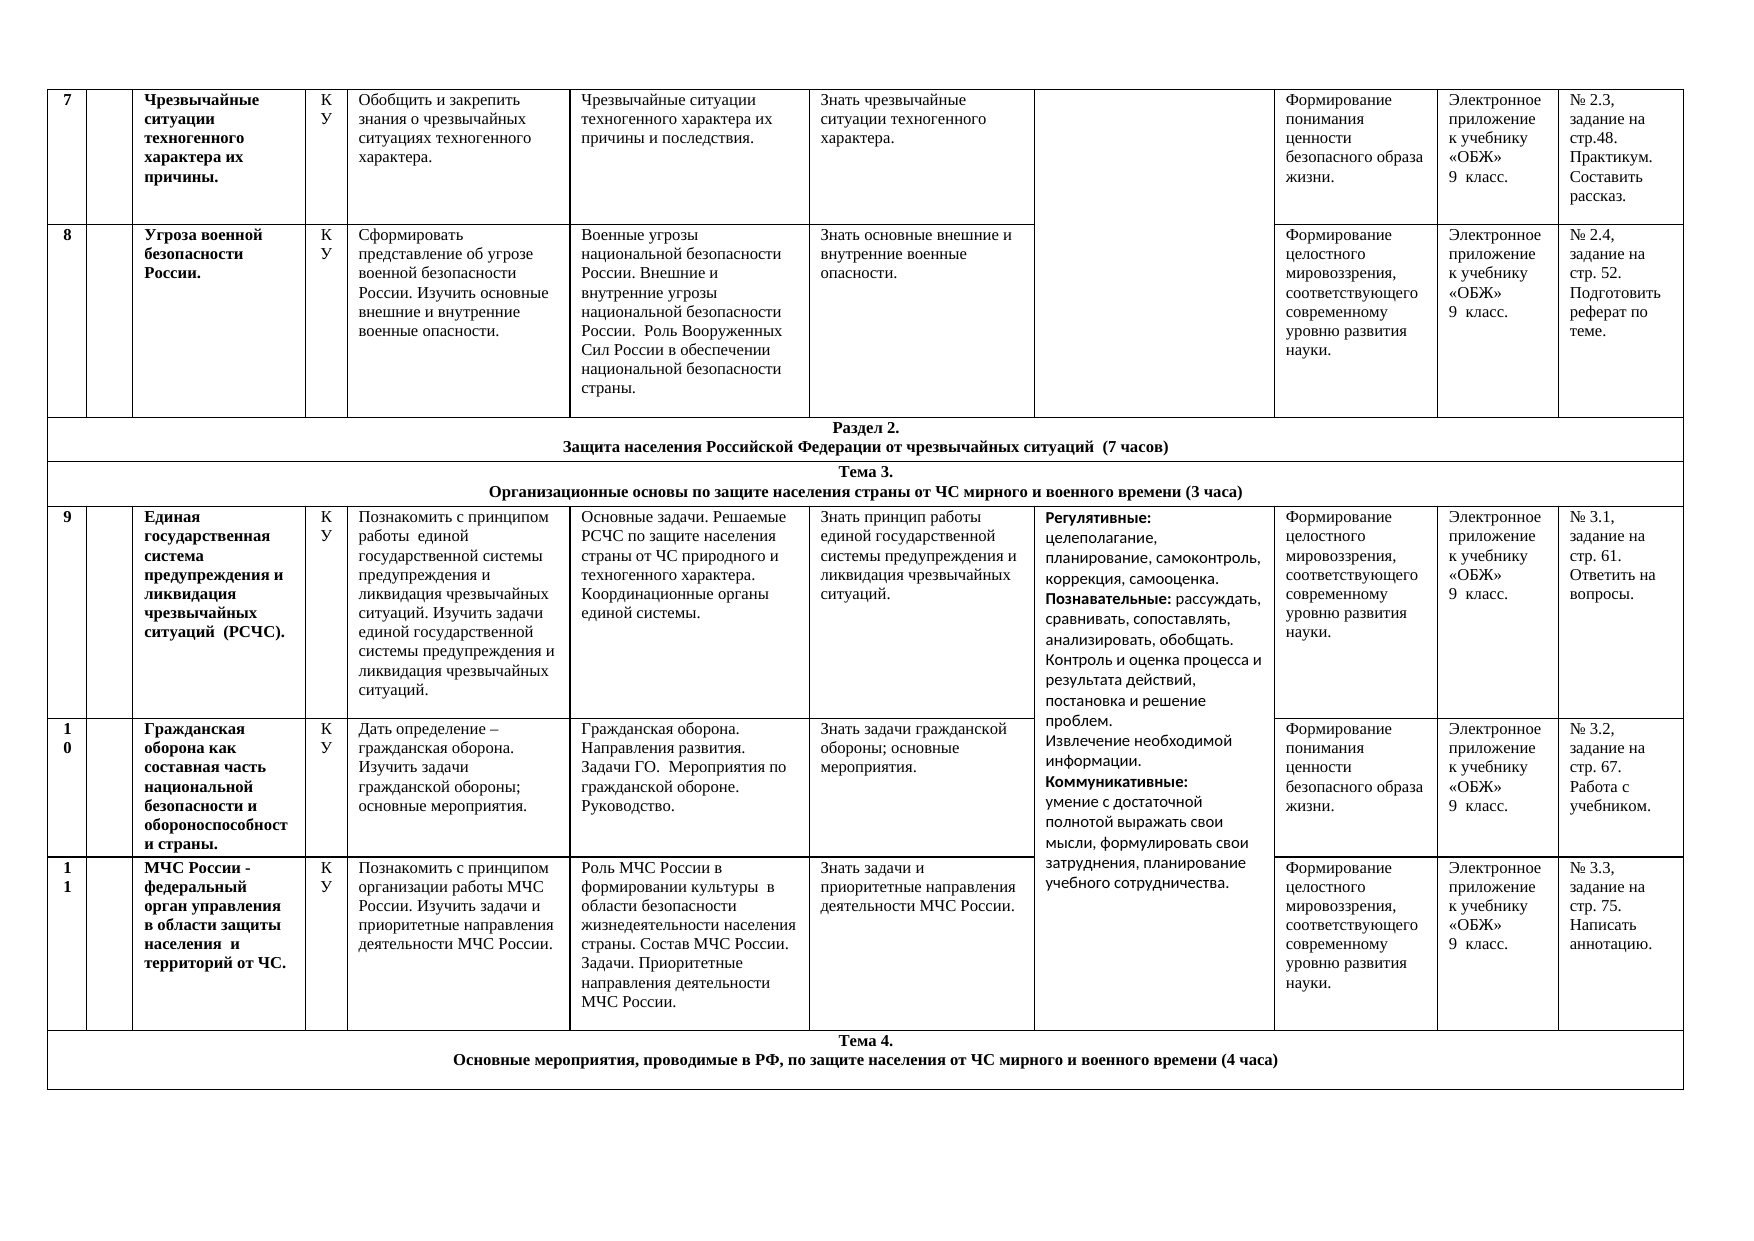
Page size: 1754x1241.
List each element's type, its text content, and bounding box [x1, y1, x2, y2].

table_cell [1275, 858, 1437, 1030]
table_cell 7 [48, 90, 86, 224]
table_cell Регулятивные: целеполагание, планирование, самоконтроль, коррекция, самооценка. Познавательные: рассуждать, сравнивать, сопоставлять, анализировать, обобщать. Контроль и оценка процесса и результата действий, постановка и решение проблем. Извлечение необходимой информации. Коммуникативные: умение с достаточной полнотой выражать свои мысли, формулировать свои затруднения, планирование учебного сотрудничества. [1035, 507, 1274, 1030]
table_cell Познакомить с принципом организации работы МЧС России. Изучить задачи и приоритетные направления деятельности МЧС России. [348, 858, 569, 1030]
table_cell № 3.3, задание на стр. 75. Написать аннотацию. [1559, 858, 1683, 1030]
table_cell Электронное приложение к учебнику «ОБЖ» 9 класс. [1438, 225, 1558, 417]
table_cell [87, 858, 132, 1030]
table_cell [87, 225, 132, 417]
table_cell Чрезвычайные ситуации техногенного характера их причины. [133, 90, 305, 224]
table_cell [1438, 90, 1558, 224]
table_cell Тема 3. Организационные основы по защите населения страны от ЧС мирного и военного времени (3 часа) [48, 462, 1683, 506]
table_cell КУ [306, 858, 347, 1030]
table_cell № 2.4, задание на стр. 52. Подготовить реферат по теме. [1559, 225, 1683, 417]
table_cell Формирование целостного мировоззрения, соответствующего современному уровню развития науки. [1275, 225, 1437, 417]
table_cell 10 [48, 719, 86, 856]
table_cell 11 [48, 858, 86, 1030]
table_cell Формирование целостного мировоззрения, соответствующего современному уровню развития науки. [1275, 507, 1437, 718]
table_cell № 3.2, задание на стр. 67. Работа с учебником. [1559, 719, 1683, 856]
table_cell Военные угрозы национальной безопасности России. Внешние и внутренние угрозы национальной безопасности России. Роль Вооруженных Сил России в обеспечении национальной безопасности страны. [571, 225, 809, 417]
table_cell КУ [306, 719, 347, 856]
table_cell Чрезвычайные ситуации техногенного характера их причины и последствия. [571, 90, 809, 224]
table_cell 8 [48, 225, 86, 417]
table_cell Знать задачи и приоритетные направления деятельности МЧС России. [810, 858, 1034, 1030]
table_cell [87, 90, 132, 224]
table_cell 9 [48, 507, 86, 718]
table_cell Сформировать представление об угрозе военной безопасности России. Изучить основные внешние и внутренние военные опасности. [348, 225, 569, 417]
table_cell [87, 507, 132, 718]
table_cell МЧС России - федеральный орган управления в области защиты населения и территорий от ЧС. [133, 858, 305, 1030]
table_cell Гражданская оборона как составная часть национальной безопасности и обороноспособности страны. [133, 719, 305, 856]
table_cell Знать задачи гражданской обороны; основные мероприятия. [810, 719, 1034, 856]
table_cell Электронное приложение к учебнику «ОБЖ» 9 класс. [1438, 507, 1558, 718]
table_cell Знать принцип работы единой государственной системы предупреждения и ликвидация чрезвычайных ситуаций. [810, 507, 1034, 718]
table_cell Знать основные внешние и внутренние военные опасности. [810, 225, 1034, 417]
table_cell № 2.3, задание на стр.48. Практикум. Составить рассказ. [1559, 90, 1683, 224]
table_cell Тема 4. Основные мероприятия, проводимые в РФ, по защите населения от ЧС мирного и военного времени (4 часа) [48, 1031, 1683, 1088]
table_cell КУ [306, 507, 347, 718]
table_cell Угроза военной безопасности России. [133, 225, 305, 417]
table_cell Дать определение – гражданская оборона. Изучить задачи гражданской обороны; основные мероприятия. [348, 719, 569, 856]
table_cell КУ [306, 90, 347, 224]
table_cell Основные задачи. Решаемые РСЧС по защите населения страны от ЧС природного и техногенного характера. Координационные органы единой системы. [571, 507, 809, 718]
table_cell Знать чрезвычайные ситуации техногенного характера. [810, 90, 1034, 224]
table_cell Единая государственная система предупреждения и ликвидация чрезвычайных ситуаций (РСЧС). [133, 507, 305, 718]
table_cell Обобщить и закрепить знания о чрезвычайных ситуациях техногенного характера. [348, 90, 569, 224]
table_cell Формирование понимания ценности безопасного образа жизни. [1275, 719, 1437, 856]
table_cell Формирование понимания ценности безопасного образа жизни. [1275, 90, 1437, 224]
table_cell Гражданская оборона. Направления развития. Задачи ГО. Мероприятия по гражданской обороне. Руководство. [571, 719, 809, 856]
table_cell [87, 719, 132, 856]
table_cell Роль МЧС России в формировании культуры в области безопасности жизнедеятельности населения страны. Состав МЧС России. Задачи. Приоритетные направления деятельности МЧС России. [571, 858, 809, 1030]
table_cell Электронное приложение к учебнику «ОБЖ» 9 класс. [1438, 719, 1558, 856]
table_cell № 3.1, задание на стр. 61. Ответить на вопросы. [1559, 507, 1683, 718]
table_cell КУ [306, 225, 347, 417]
table_cell Познакомить с принципом работы единой государственной системы предупреждения и ликвидация чрезвычайных ситуаций. Изучить задачи единой государственной системы предупреждения и ликвидация чрезвычайных ситуаций. [348, 507, 569, 718]
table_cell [1438, 858, 1558, 1030]
table_cell Раздел 2. Защита населения Российской Федерации от чрезвычайных ситуаций (7 часов) [48, 418, 1683, 461]
